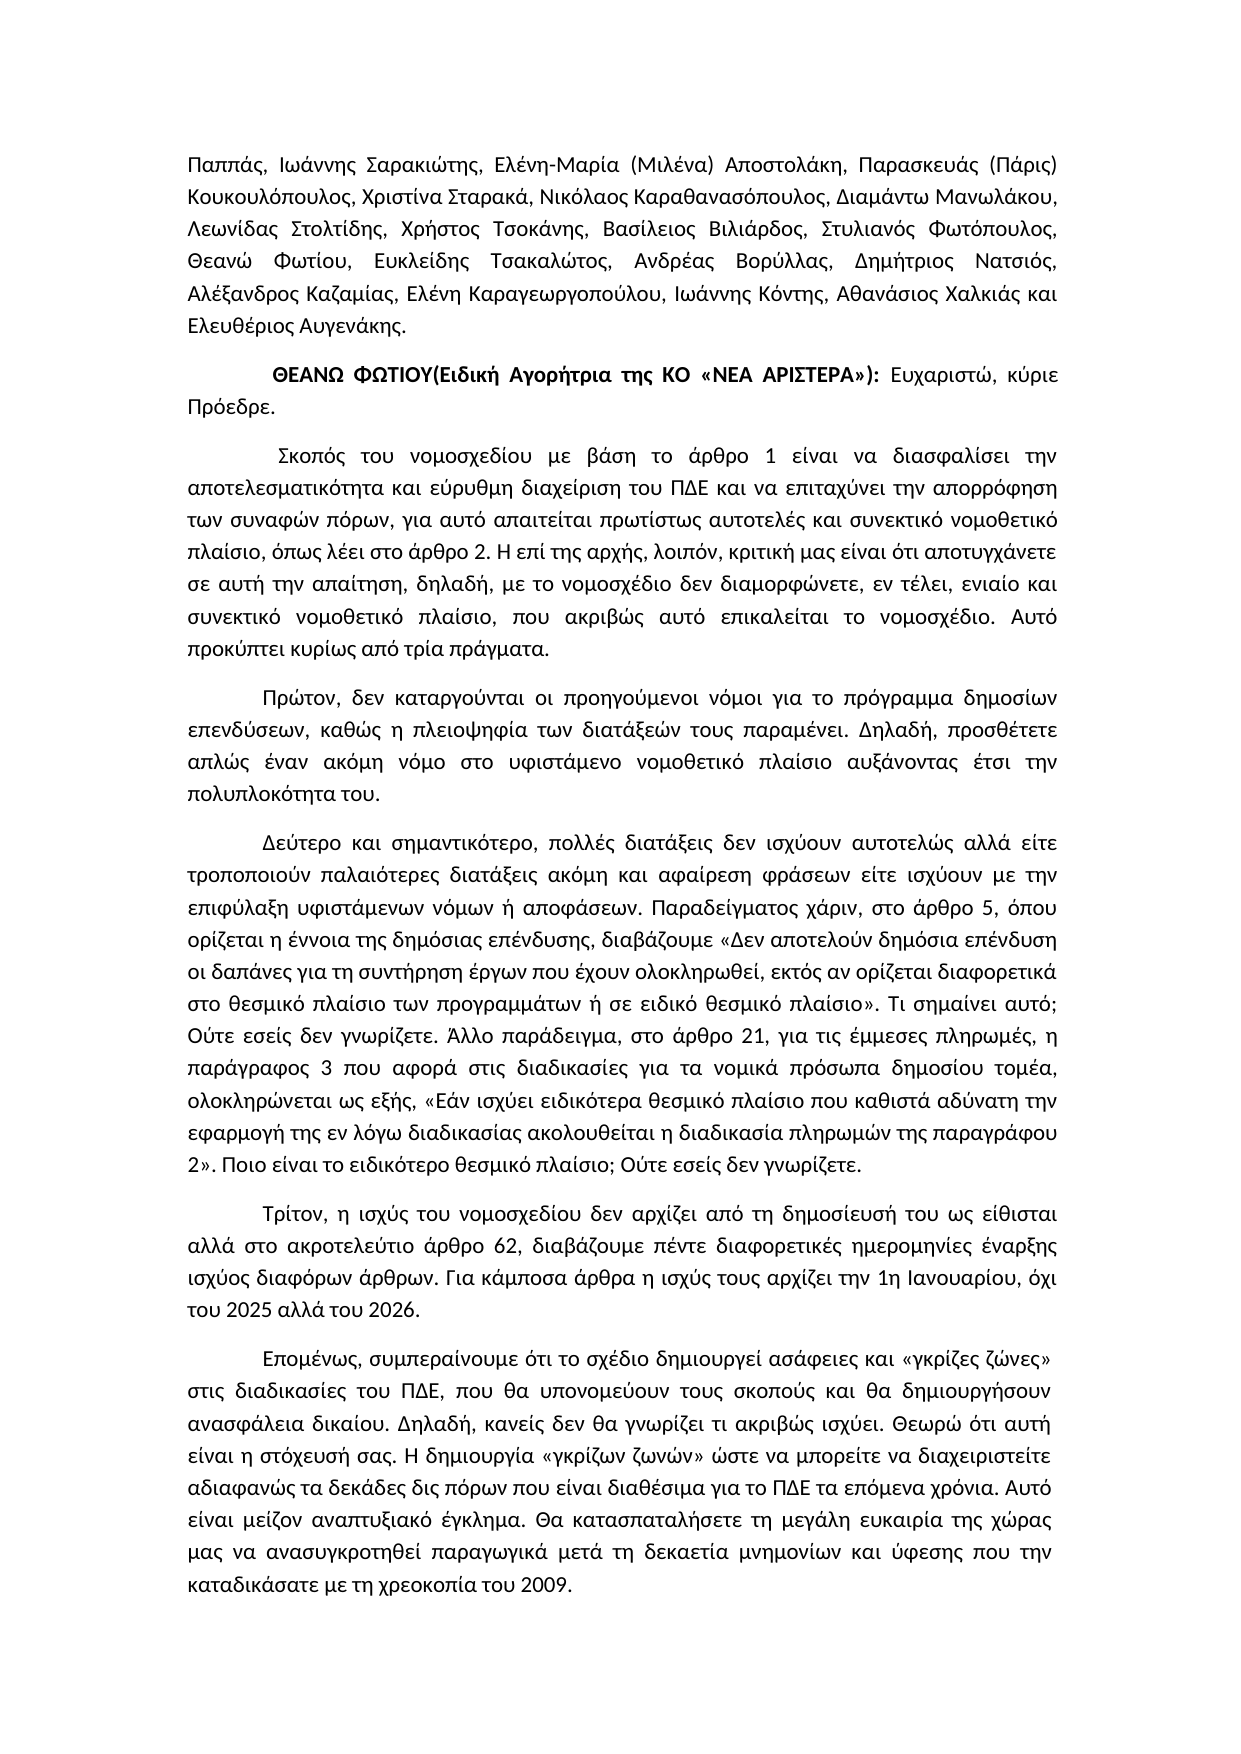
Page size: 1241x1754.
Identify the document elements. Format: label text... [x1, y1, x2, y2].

text Τρίτον, η ισχύς του νομοσχεδίου δεν αρχίζει από τη δημοσίευσή του ως είθισται αλλά στο ακροτελεύτιο άρθρο 62, διαβάζουμε πέντε διαφορετικές ημερομηνίες έναρξης ισχύος διαφόρων άρθρων. Για κάμποσα άρθρα η ισχύς τους αρχίζει την 1η Ιανουαρίου, όχι του 2025 αλλά του 2026. [187, 1199, 1059, 1323]
text Σκοπός του νομοσχεδίου με βάση το άρθρο 1 είναι να διασφαλίσει την αποτελεσματικότητα και εύρυθμη διαχείριση του ΠΔΕ και να επιταχύνει την απορρόφηση των συναφών πόρων, για αυτό απαιτείται πρωτίστως αυτοτελές και συνεκτικό νομοθετικό πλαίσιο, όπως λέει στο άρθρο 2. Η επί της αρχής, λοιπόν, κριτική μας είναι ότι αποτυγχάνετε σε αυτή την απαίτηση, δηλαδή, με το νομοσχέδιο δεν διαμορφώνετε, εν τέλει, ενιαίο και συνεκτικό νομοθετικό πλαίσιο, που ακριβώς αυτό επικαλείται το νομοσχέδιο. Αυτό προκύπτει κυρίως από τρία πράγματα. [187, 441, 1059, 662]
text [187, 150, 1059, 339]
text Πρώτον, δεν καταργούνται οι προηγούμενοι νόμοι για το πρόγραμμα δημοσίων επενδύσεων, καθώς η πλειοψηφία των διατάξεών τους παραμένει. Δηλαδή, προσθέτετε απλώς έναν ακόμη νόμο στο υφιστάμενο νομοθετικό πλαίσιο αυξάνοντας έτσι την πολυπλοκότητα του. [187, 683, 1059, 807]
text Επομένως, συμπεραίνουμε ότι το σχέδιο δημιουργεί ασάφειες και «γκρίζες ζώνες» στις διαδικασίες του ΠΔΕ, που θα υπονομεύουν τους σκοπούς και θα δημιουργήσουν ανασφάλεια δικαίου. Δηλαδή, κανείς δεν θα γνωρίζει τι ακριβώς ισχύει. Θεωρώ ότι αυτή είναι η στόχευσή σας. Η δημιουργία «γκρίζων ζωνών» ώστε να μπορείτε να διαχειριστείτε αδιαφανώς τα δεκάδες δις πόρων που είναι διαθέσιμα για το ΠΔΕ τα επόμενα χρόνια. Αυτό είναι μείζον αναπτυξιακό έγκλημα. Θα κατασπαταλήσετε τη μεγάλη ευκαιρία της χώρας μας να ανασυγκροτηθεί παραγωγικά μετά τη δεκαετία μνημονίων και ύφεσης που την καταδικάσατε με τη χρεοκοπία του 2009. [187, 1344, 1053, 1598]
text Δεύτερο και σημαντικότερο, πολλές διατάξεις δεν ισχύουν αυτοτελώς αλλά είτε τροποποιούν παλαιότερες διατάξεις ακόμη και αφαίρεση φράσεων είτε ισχύουν με την επιφύλαξη υφιστάμενων νόμων ή αποφάσεων. Παραδείγματος χάριν, στο άρθρο 5, όπου ορίζεται η έννοια της δημόσιας επένδυσης, διαβάζουμε «Δεν αποτελούν δημόσια επένδυση οι δαπάνες για τη συντήρηση έργων που έχουν ολοκληρωθεί, εκτός αν ορίζεται διαφορετικά στο θεσμικό πλαίσιο των προγραμμάτων ή σε ειδικό θεσμικό πλαίσιο». Τι σημαίνει αυτό; Ούτε εσείς δεν γνωρίζετε. Άλλο παράδειγμα, στο άρθρο 21, για τις έμμεσες πληρωμές, η παράγραφος 3 που αφορά στις διαδικασίες για τα νομικά πρόσωπα δημοσίου τομέα, ολοκληρώνεται ως εξής, «Εάν ισχύει ειδικότερα θεσμικό πλαίσιο που καθιστά αδύνατη την εφαρμογή της εν λόγω διαδικασίας ακολουθείται η διαδικασία πληρωμών της παραγράφου 2». Ποιο είναι το ειδικότερο θεσμικό πλαίσιο; Ούτε εσείς δεν γνωρίζετε. [187, 828, 1059, 1178]
text ΘΕΑΝΩ ΦΩΤΙΟΥ(Ειδική Αγορήτρια της ΚΟ «ΝΕΑ ΑΡΙΣΤΕΡΑ»): Ευχαριστώ, κύριε Πρόεδρε. [187, 360, 1059, 420]
